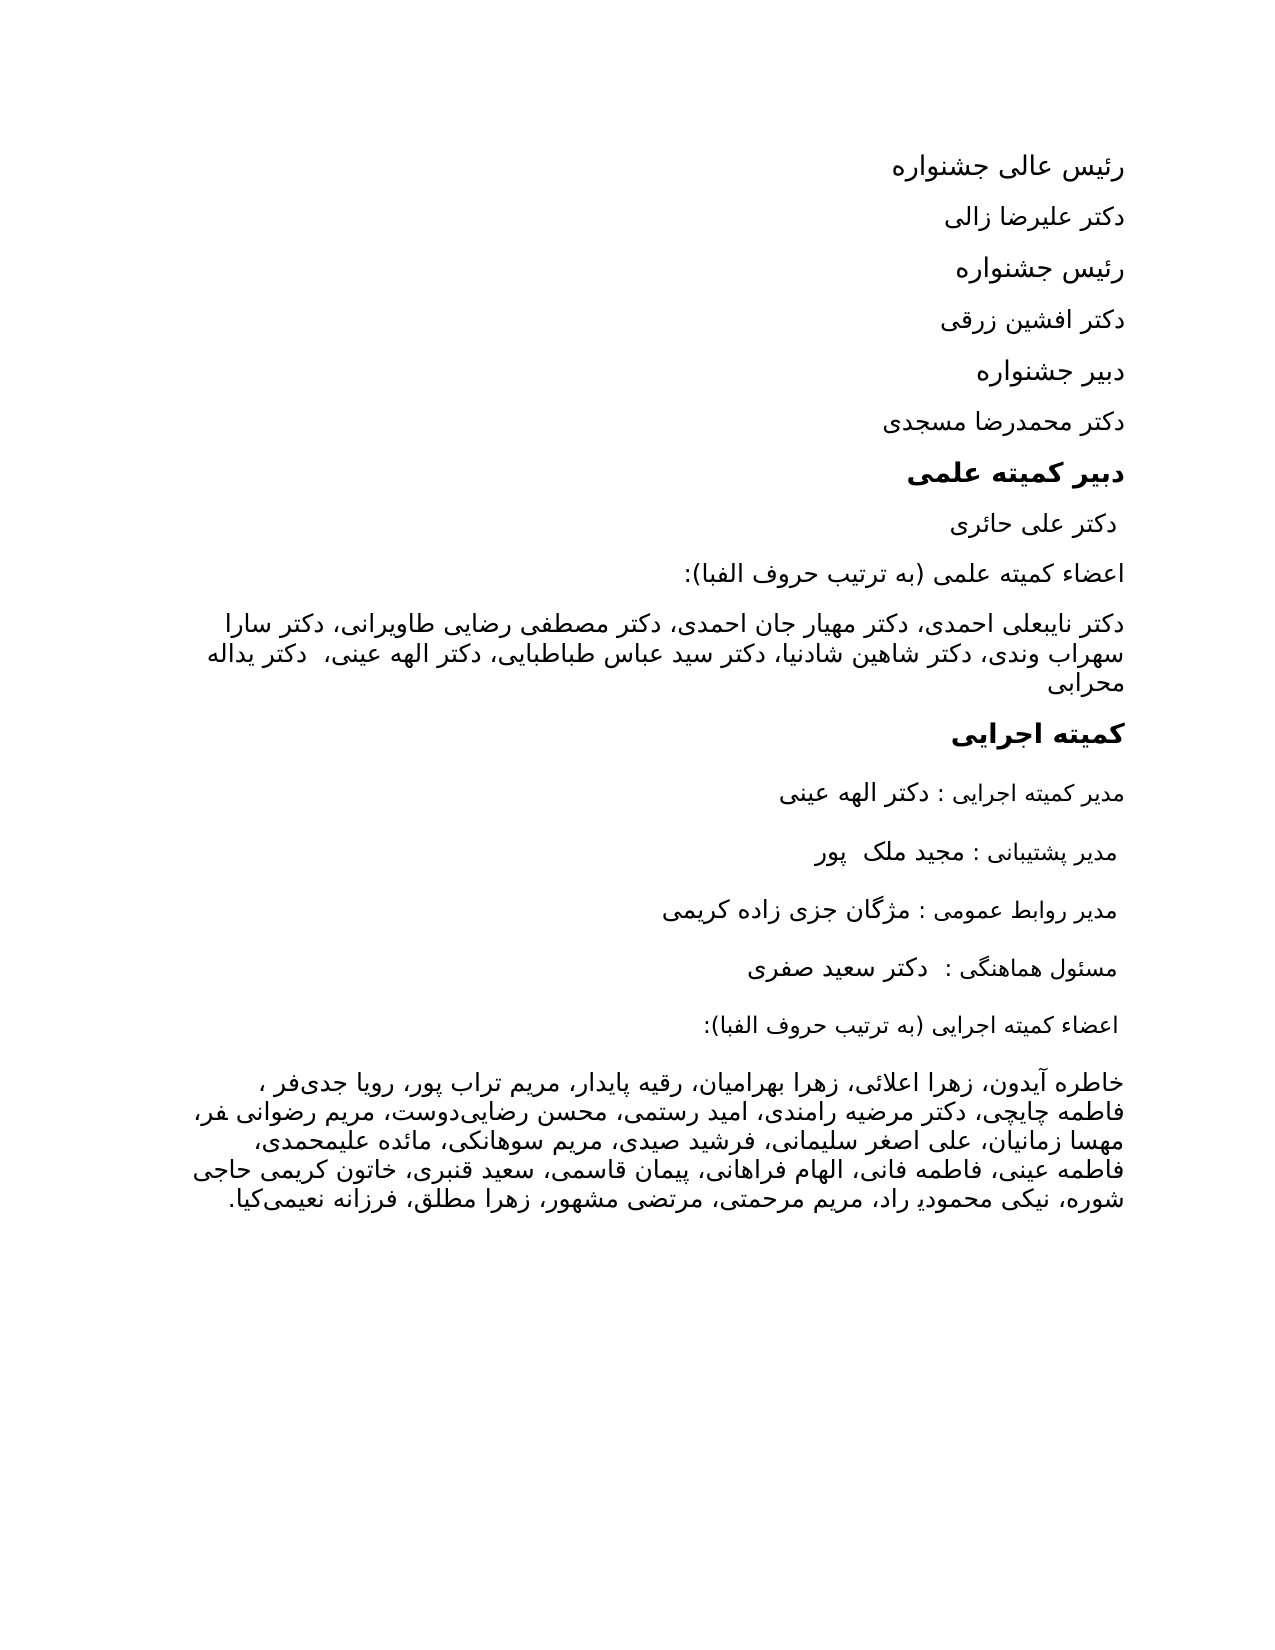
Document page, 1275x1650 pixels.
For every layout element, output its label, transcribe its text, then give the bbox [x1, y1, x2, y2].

text مدیر کمیته اجرایی : دکتر الهه عینی [150, 779, 1125, 808]
text اعضاء کمیته اجرایی (به ترتیب حروف الفبا): [150, 1012, 1125, 1039]
text دبیر جشنواره [150, 355, 1125, 386]
text کمیته اجرایی [150, 718, 1125, 749]
text دبیر کمیته علمی [150, 457, 1125, 489]
text مدیر پشتیبانی : مجید ملک پور [150, 837, 1125, 866]
text خاطره آیدون، زهرا اعلائی، زهرا بهرامیان، رقیه پایدار، مریم تراب پور، رویا جدی‌فر ، فاطمه چایچی، دکتر مرضیه رامندی، امید رستمی، محسن رضایی‌دوست، مریم رضوانی ‍فر، مهسا زمانیان، علی اصغر سلیمانی، فرشید صیدی، مریم سوهانکی، مائده علیمحمدی، فاطمه عینی، فاطمه فانی، الهام فراهانی، پیمان قاسمی، سعید قنبری، خاتون کریمی حاجی شوره، نیکی محمودی‍ راد، مریم مرحمتی، مرتضی مشهور، زهرا مطلق، فرزانه نعیمی‌کیا. [187, 1068, 1125, 1214]
text مدیر روابط عمومی : مژگان جزی زاده کریمی [150, 895, 1125, 924]
text دکتر نایبعلی احمدی، دکتر مهیار جان احمدی، دکتر مصطفی رضایی طاویرانی، دکتر سارا سهراب وندی، دکتر شاهین شادنیا، دکتر سید عباس طباطبایی، دکتر الهه عینی، دکتر یداله محرابی [187, 609, 1125, 697]
text دکتر محمدرضا مسجدی [150, 407, 1125, 436]
text دکتر افشین زرقی [150, 305, 1125, 334]
text رئیس عالی جشنواره [150, 150, 1125, 182]
text دکتر علیرضا زالی [150, 202, 1125, 232]
text دکتر علی حائری [150, 509, 1125, 539]
text اعضاء کمیته علمی (به ترتیب حروف الفبا): [150, 559, 1125, 589]
text رئیس جشنواره [150, 252, 1125, 284]
text مسئول هماهنگی : دکتر سعید صفری [150, 954, 1125, 983]
